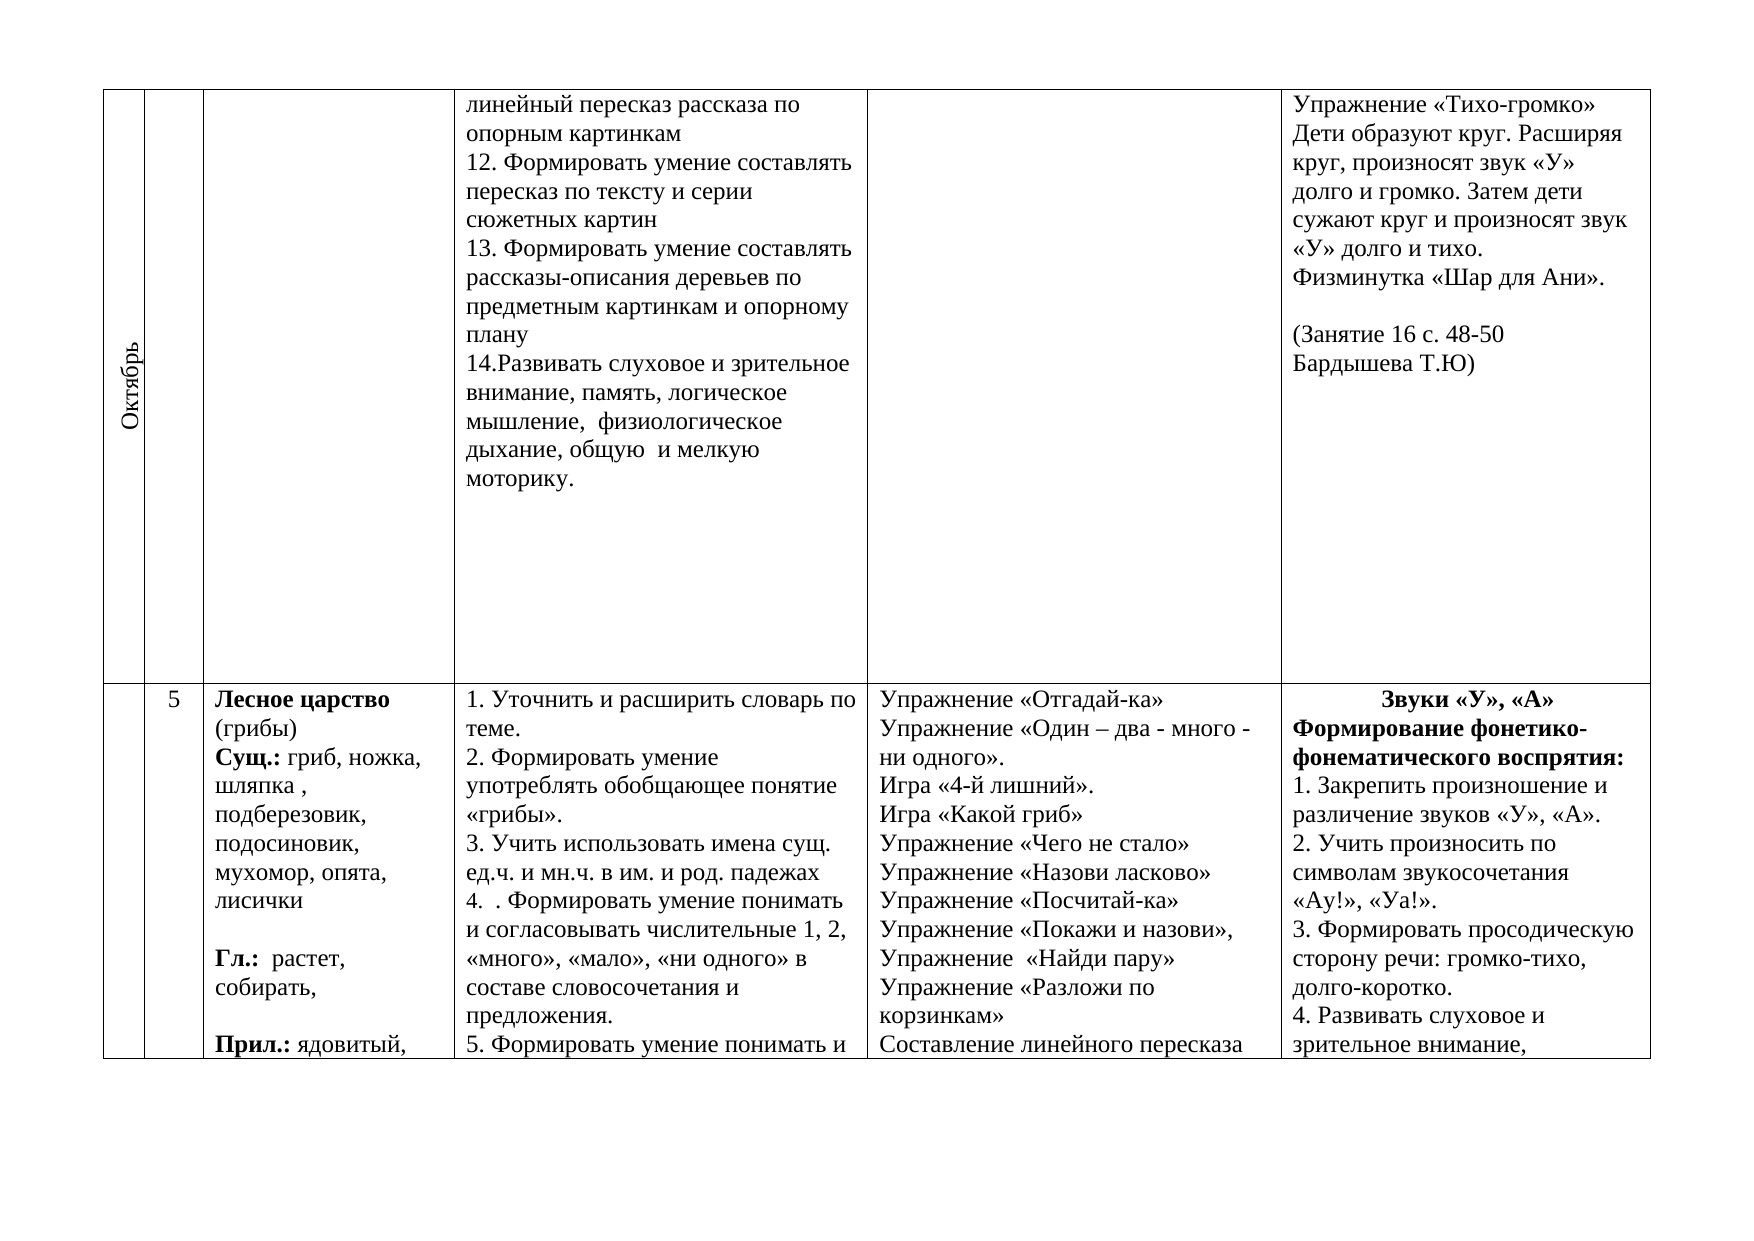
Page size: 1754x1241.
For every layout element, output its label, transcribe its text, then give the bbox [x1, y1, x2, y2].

table_cell 5 [145, 684, 203, 1058]
table_cell 4 [145, 90, 203, 683]
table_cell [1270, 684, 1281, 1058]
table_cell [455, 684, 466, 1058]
table_cell [104, 684, 144, 1058]
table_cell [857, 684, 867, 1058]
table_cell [1282, 90, 1650, 683]
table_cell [204, 684, 454, 1058]
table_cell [868, 90, 1281, 683]
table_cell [204, 90, 454, 683]
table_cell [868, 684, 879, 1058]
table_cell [1282, 684, 1650, 1058]
